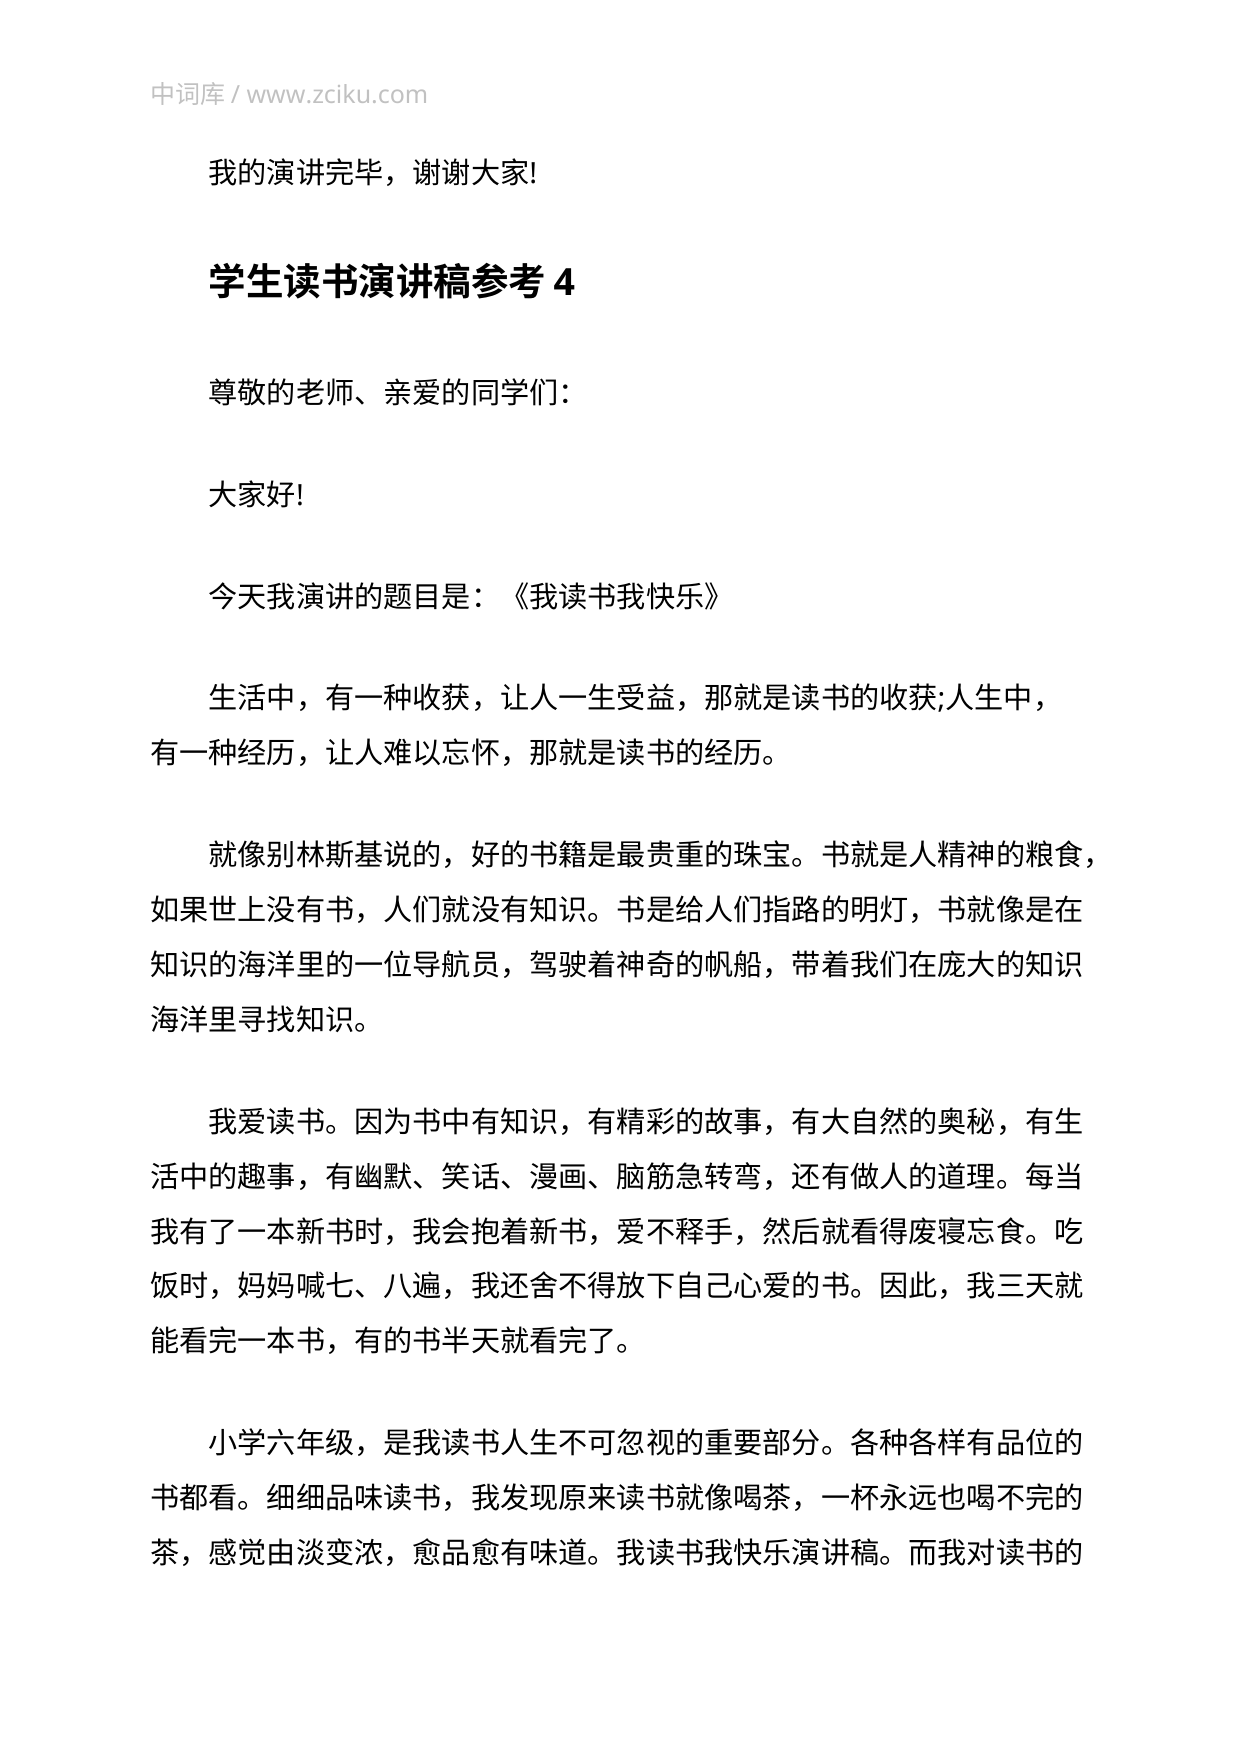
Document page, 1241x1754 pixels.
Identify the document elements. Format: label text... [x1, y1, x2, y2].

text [150, 1420, 1090, 1572]
text 生活中，有一种收获，让人一生受益，那就是读书的收获;人生中，有一种经历，让人难以忘怀，那就是读书的经历。 [150, 675, 1090, 772]
text 就像别林斯基说的，好的书籍是最贵重的珠宝。书就是人精神的粮食，如果世上没有书，人们就没有知识。书是给人们指路的明灯，书就像是在知识的海洋里的一位导航员，驾驶着神奇的帆船，带着我们在庞大的知识海洋里寻找知识。 [150, 832, 1090, 1039]
text 我爱读书。因为书中有知识，有精彩的故事，有大自然的奥秘，有生活中的趣事，有幽默、笑话、漫画、脑筋急转弯，还有做人的道理。每当我有了一本新书时，我会抱着新书，爱不释手，然后就看得废寝忘食。吃饭时，妈妈喊七、八遍，我还舍不得放下自己心爱的书。因此，我三天就能看完一本书，有的书半天就看完了。 [150, 1098, 1090, 1360]
text 我的演讲完毕，谢谢大家! [150, 150, 1090, 192]
text 今天我演讲的题目是：《我读书我快乐》 [150, 573, 1090, 616]
text 尊敬的老师、亲爱的同学们： [150, 369, 1090, 412]
text 学生读书演讲稿参考4 [150, 252, 1090, 306]
text 大家好! [150, 471, 1090, 514]
